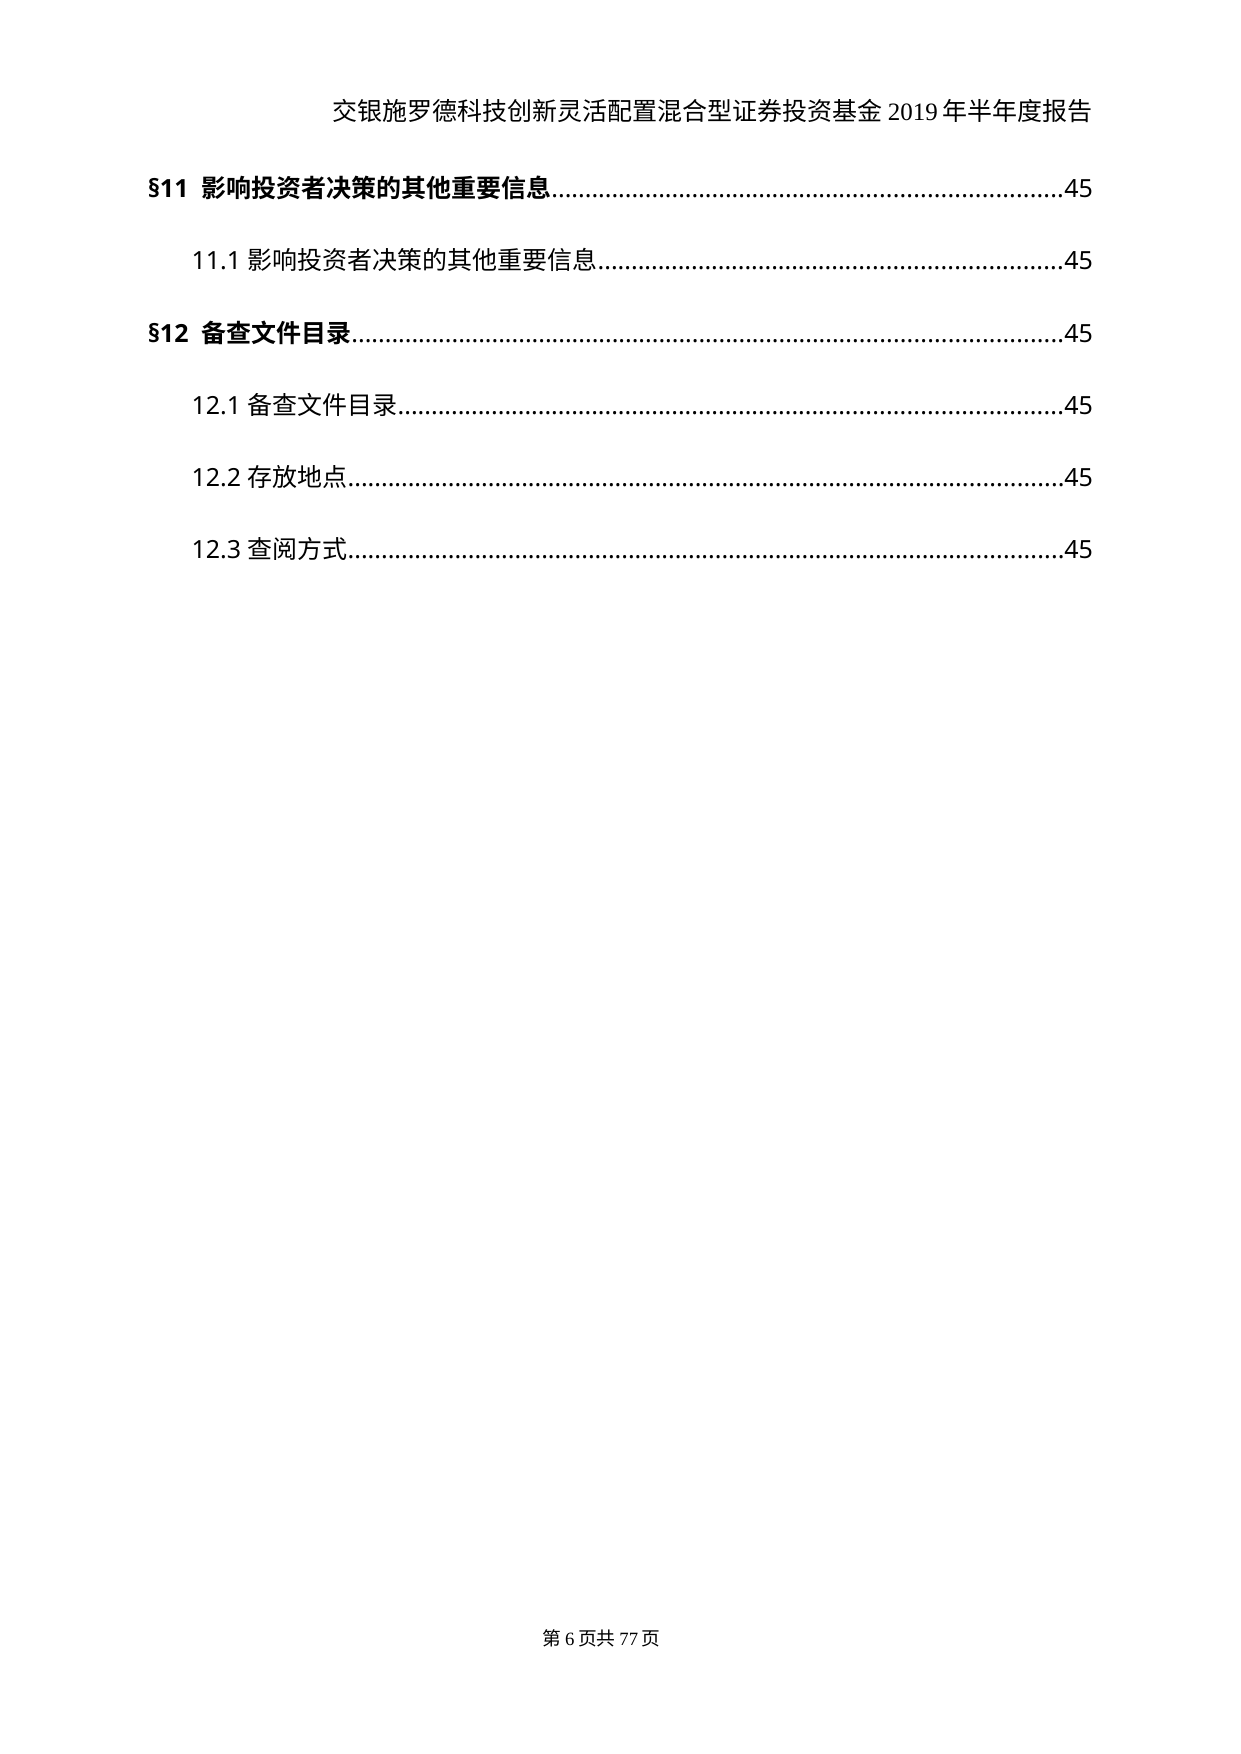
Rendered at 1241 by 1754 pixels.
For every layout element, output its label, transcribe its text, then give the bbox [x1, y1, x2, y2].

text §11 影响投资者决策的其他重要信息 45 [148, 154, 1092, 219]
text 12.2 存放地点 45 [191, 443, 1092, 508]
text 12.1 备查文件目录 45 [191, 371, 1092, 436]
text §12 备查文件目录 45 [148, 299, 1092, 364]
text 12.3 查阅方式 45 [191, 515, 1092, 580]
text 11.1 影响投资者决策的其他重要信息 45 [191, 226, 1092, 291]
